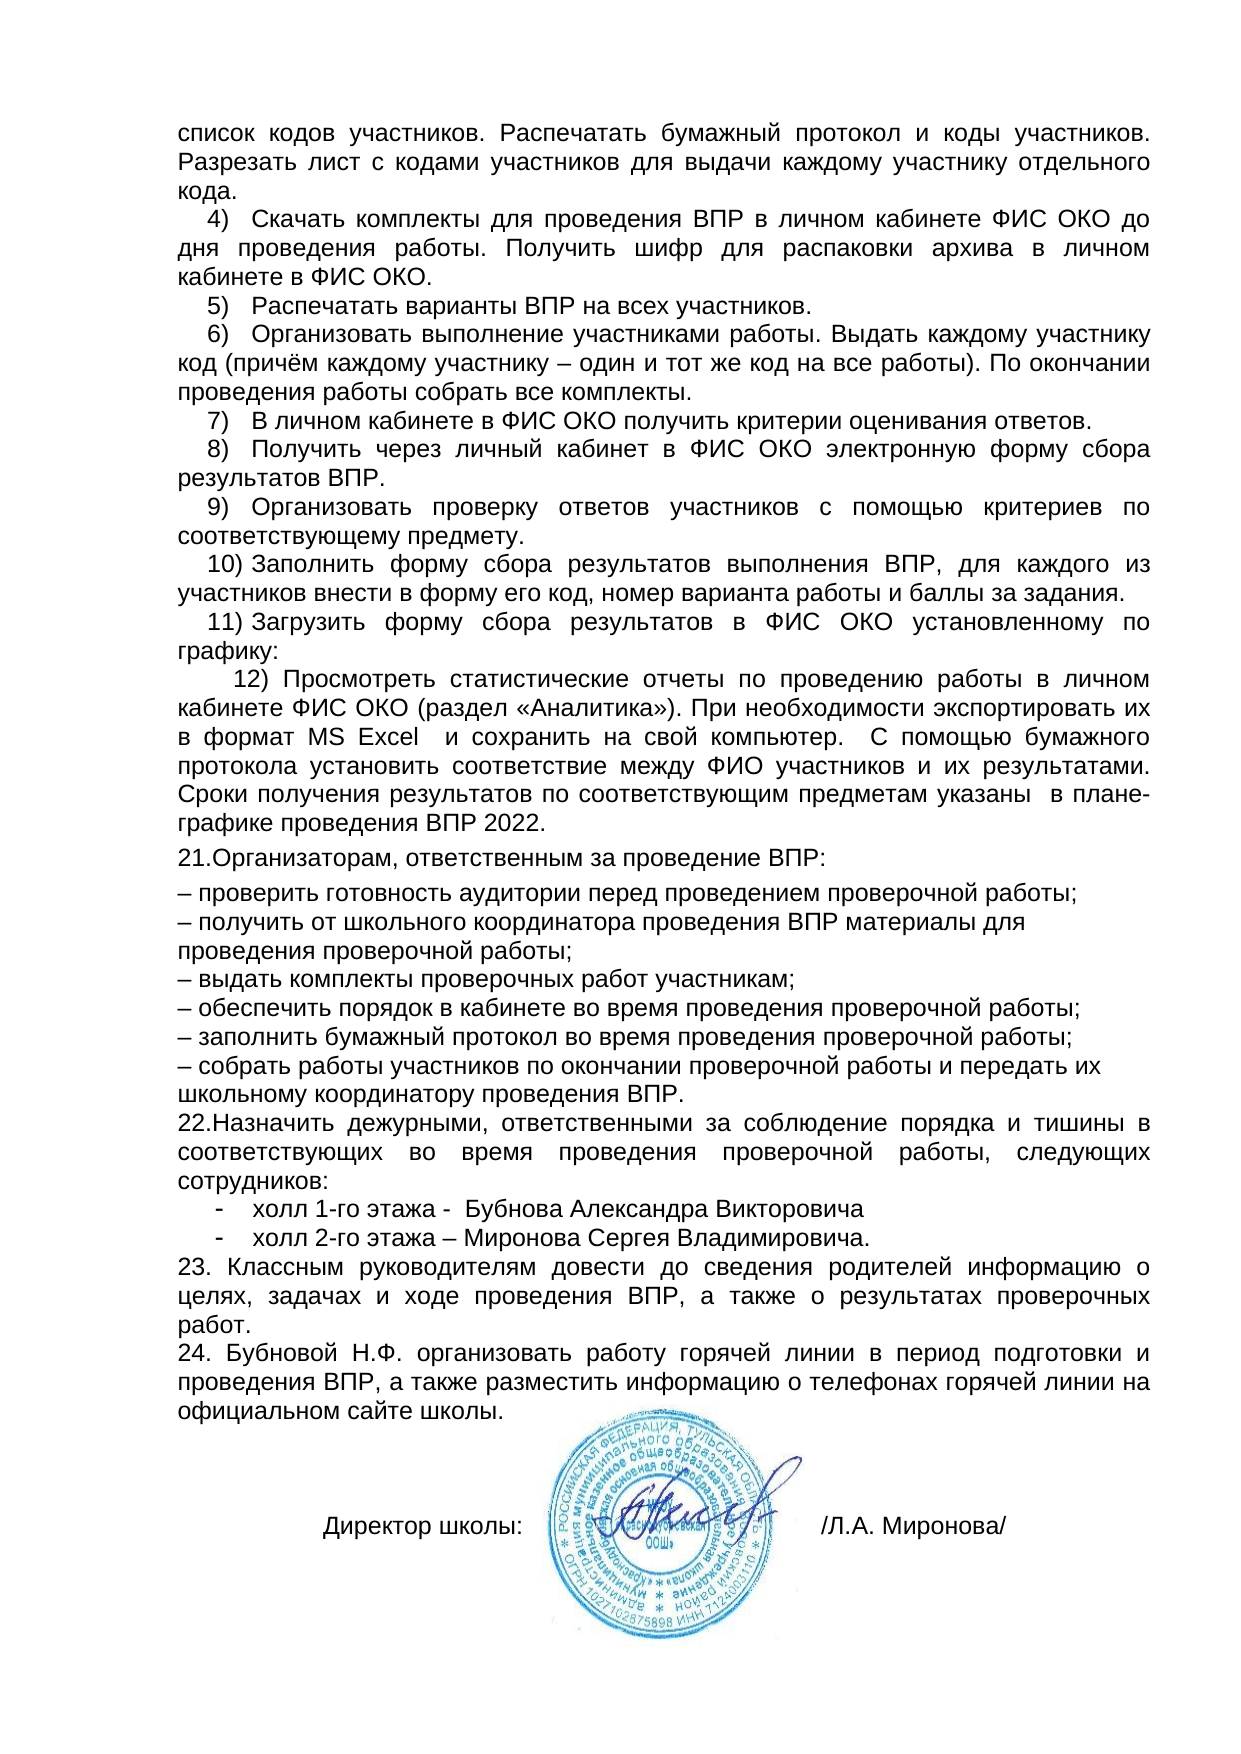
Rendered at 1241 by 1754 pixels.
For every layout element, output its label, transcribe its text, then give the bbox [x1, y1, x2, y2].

text – собрать работы участников по окончании проверочной работы и передать их школьному координатору проведения ВПР. [177, 1051, 1152, 1108]
list 23. Классным руководителям довести до сведения родителей информацию о целях, задачах и ходе проведения ВПР, а также о результатах проверочных работ. [177, 1252, 1152, 1338]
text – получить от школьного координатора проведения ВПР материалы для проведения проверочной работы; [177, 907, 1152, 964]
picture [542, 1404, 805, 1647]
text – проверить готовность аудитории перед проведением проверочной работы; [177, 878, 1152, 907]
list Заполнить форму сбора результатов выполнения ВПР, для каждого из участников внести в форму его код, номер варианта работы и баллы за задания. [177, 549, 1152, 607]
list Получить через личный кабинет в ФИС ОКО электронную форму сбора результатов ВПР. [177, 434, 1152, 492]
text – обеспечить порядок в кабинете во время проведения проверочной работы; [177, 993, 1152, 1022]
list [177, 118, 1152, 204]
text Директор школы: /Л.А. Миронова/ [805, 1511, 1152, 1539]
list Скачать комплекты для проведения ВПР в личном кабинете ФИС ОКО до дня проведения работы. Получить шифр для распаковки архива в личном кабинете в ФИС ОКО. [177, 204, 1152, 291]
list холл 1-го этажа - Бубнова Александра Викторовича [215, 1194, 1152, 1223]
list холл 2-го этажа – Миронова Сергея Владимировича. [215, 1223, 1152, 1252]
list Организовать проверку ответов участников с помощью критериев по соответствующему предмету. [177, 492, 1152, 549]
list Распечатать варианты ВПР на всех участников. [177, 291, 1152, 319]
list Организовать выполнение участниками работы. Выдать каждому участнику код (причём каждому участнику – один и тот же код на все работы). По окончании проведения работы собрать все комплекты. [177, 319, 1152, 406]
text – заполнить бумажный протокол во время проведения проверочной работы; [177, 1022, 1152, 1051]
text 22.Назначить дежурными, ответственными за соблюдение порядка и тишины в соответствующих во время проведения проверочной работы, следующих сотрудников: [177, 1108, 1152, 1194]
text – выдать комплекты проверочных работ участникам; [177, 964, 1152, 993]
text 21.Организаторам, ответственным за проведение ВПР: [177, 843, 1152, 872]
list В личном кабинете в ФИС ОКО получить критерии оценивания ответов. [177, 406, 1152, 434]
text 12) Просмотреть статистические отчеты по проведению работы в личном кабинете ФИС ОКО (раздел «Аналитика»). При необходимости экспортировать их в формат MS Excel и сохранить на свой компьютер. С помощью бумажного протокола установить соответствие между ФИО участников и их результатами. Сроки получения результатов по соответствующим предметам указаны в плане-графике проведения ВПР 2022. [177, 664, 1152, 837]
list Загрузить форму сбора результатов в ФИС ОКО установленному по графику: [177, 607, 1152, 664]
text Директор школы: /Л.А. Миронова/ [177, 1511, 542, 1539]
list 24. Бубновой Н.Ф. организовать работу горячей линии в период подготовки и проведения ВПР, а также разместить информацию о телефонах горячей линии на официальном сайте школы. [177, 1338, 1152, 1424]
